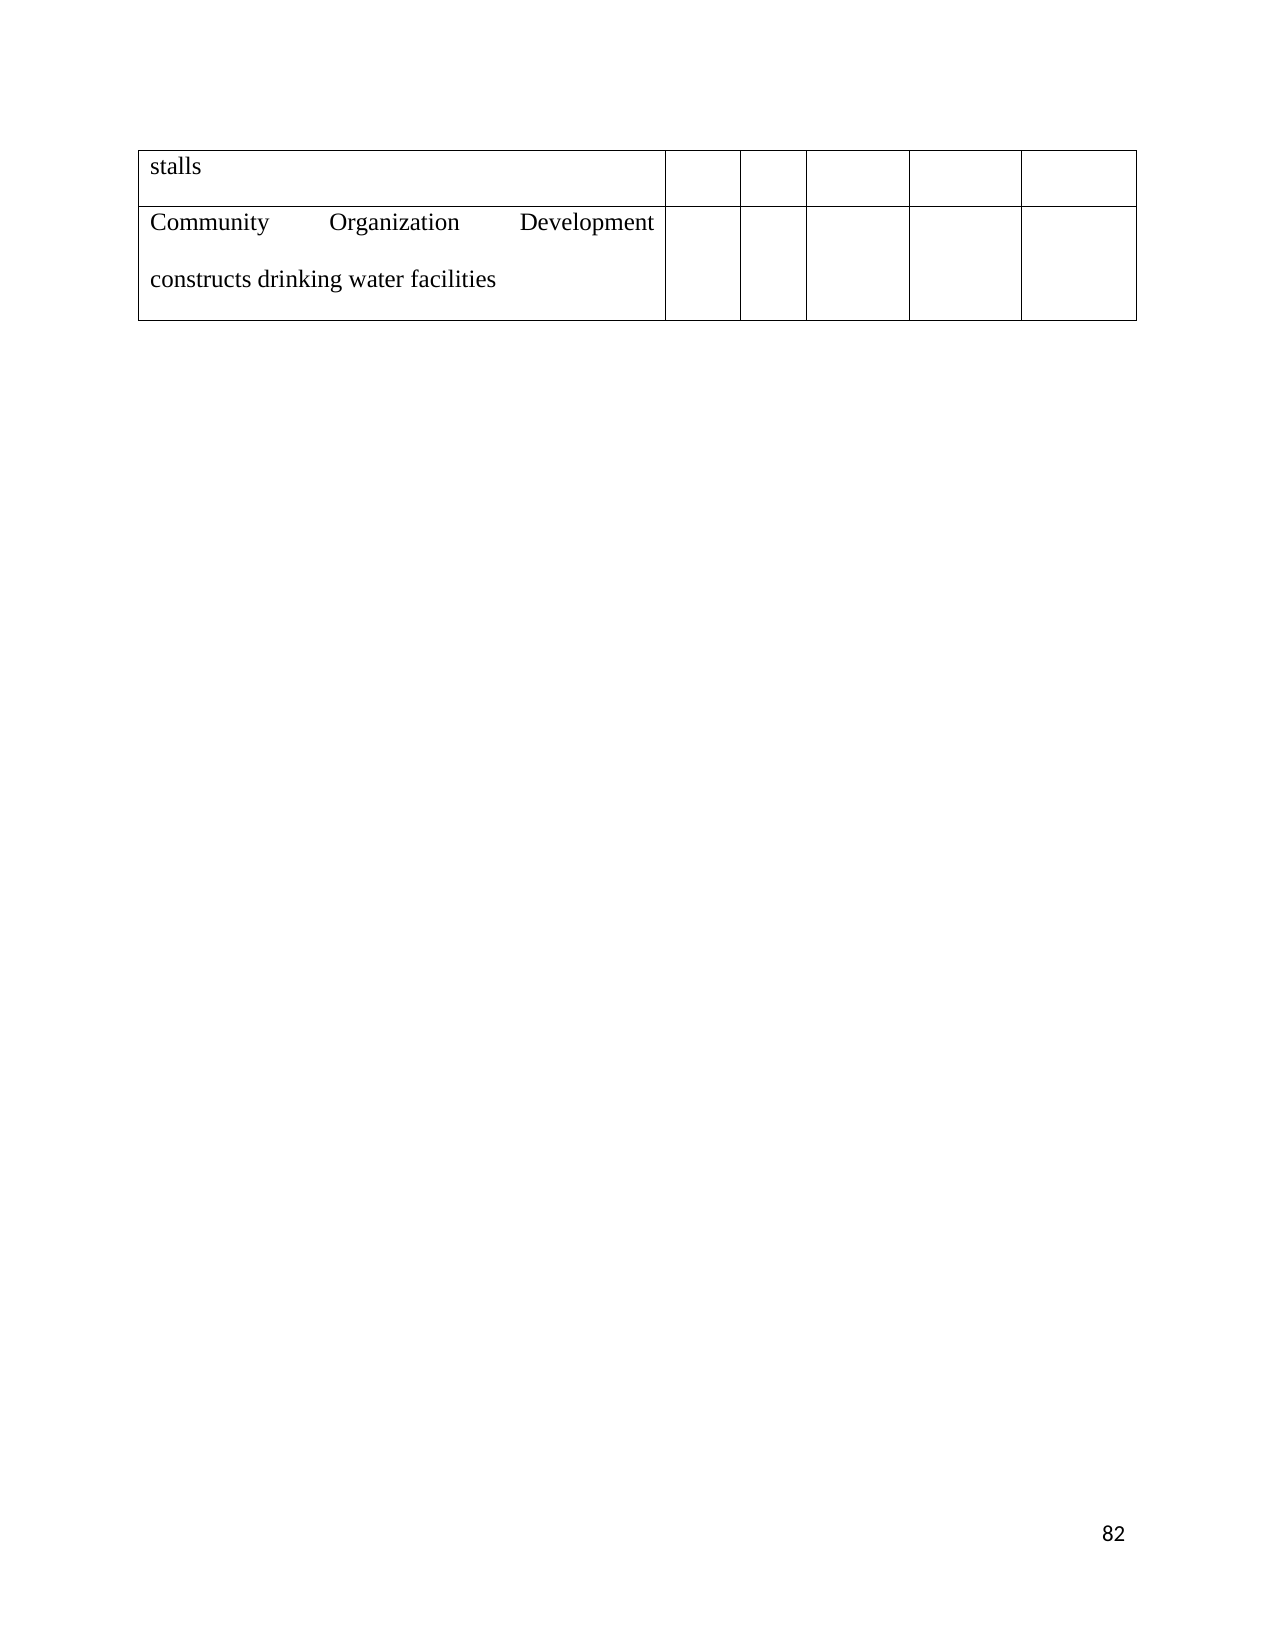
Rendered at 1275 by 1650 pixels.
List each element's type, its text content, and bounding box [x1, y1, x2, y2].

table_cell [666, 151, 740, 206]
table_cell Community Organization Development constructs drinking water facilities [139, 207, 665, 319]
table_cell [807, 151, 909, 206]
table_cell [807, 207, 909, 319]
table_cell [1022, 151, 1136, 206]
table_cell [666, 207, 740, 319]
table_cell [910, 151, 1021, 206]
table_cell [1022, 207, 1136, 319]
table_cell [910, 207, 1021, 319]
table_cell [741, 207, 806, 319]
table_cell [139, 151, 665, 206]
table_cell [741, 151, 806, 206]
